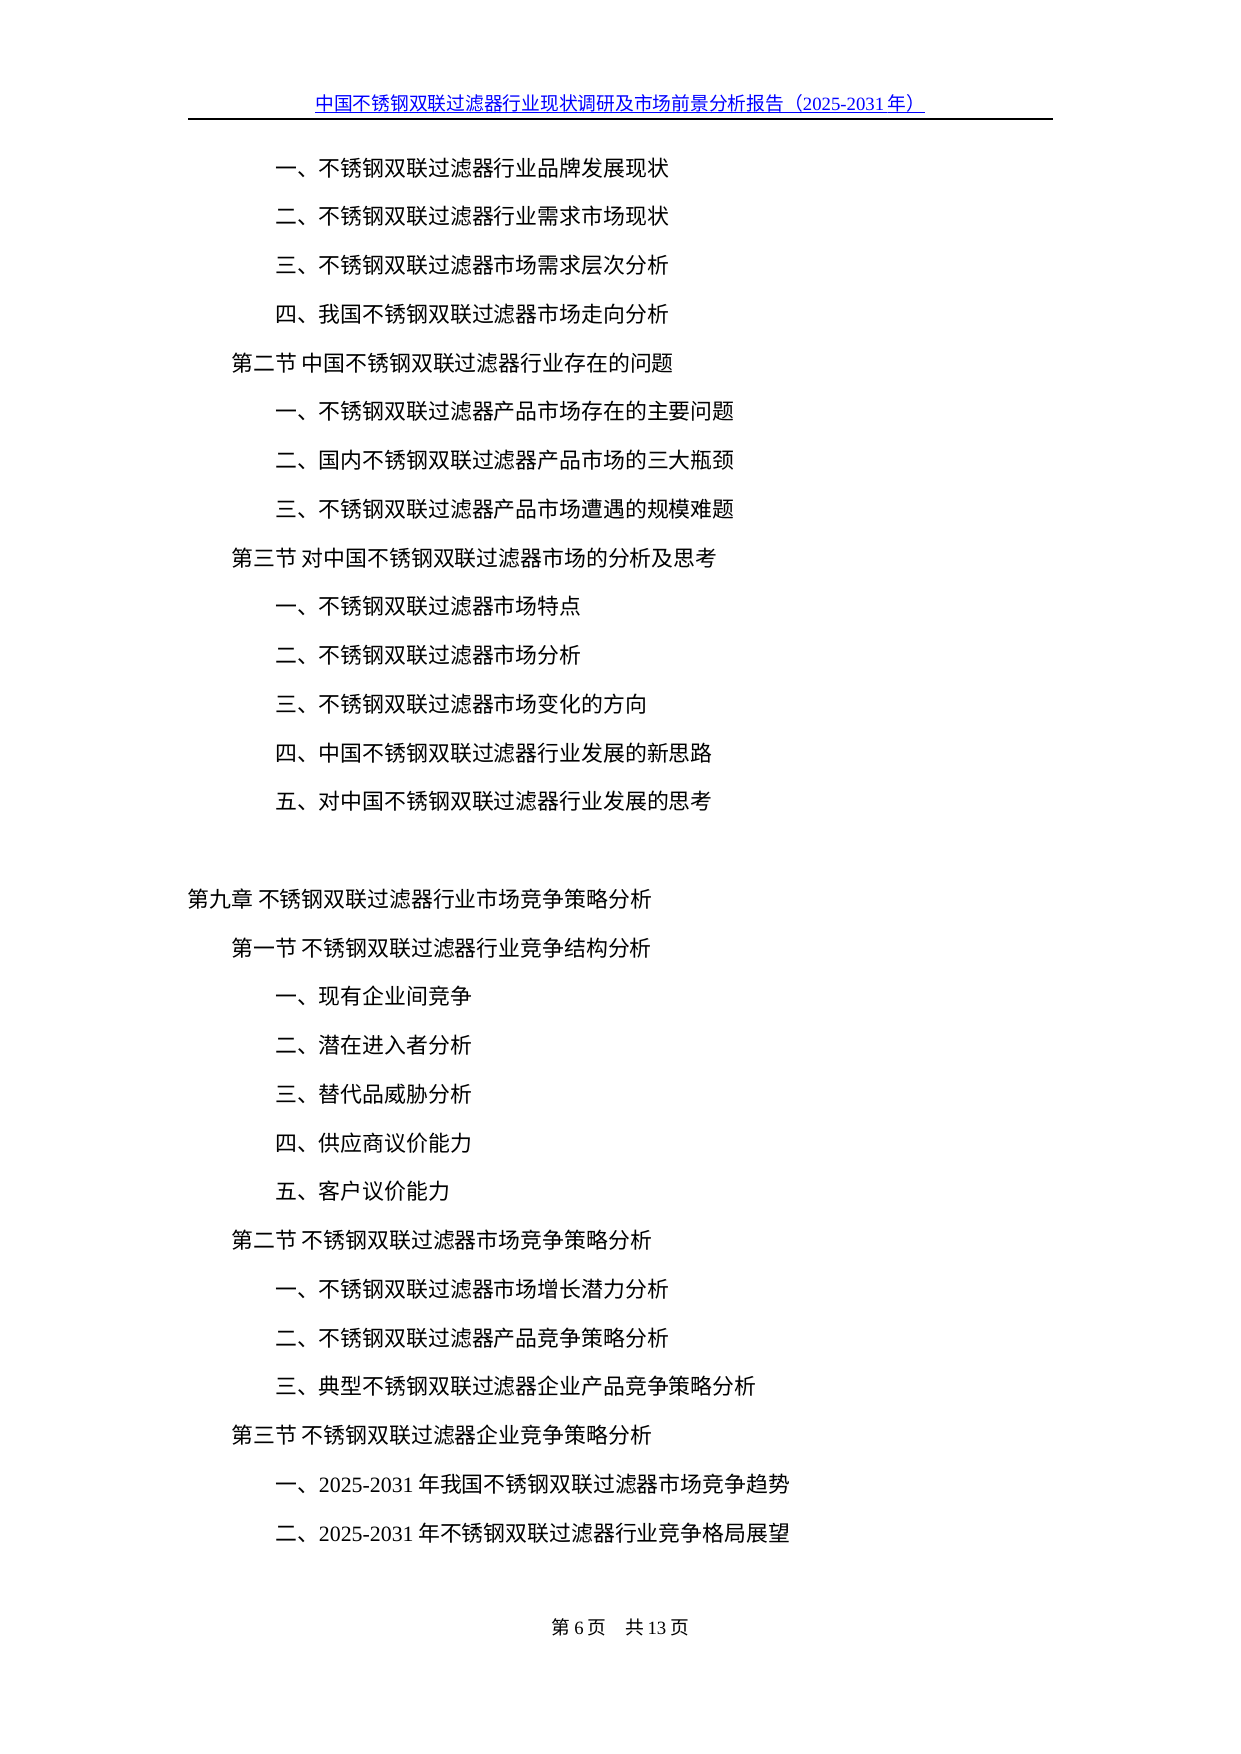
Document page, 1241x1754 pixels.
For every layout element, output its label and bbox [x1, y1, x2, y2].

text [187, 150, 1053, 1548]
